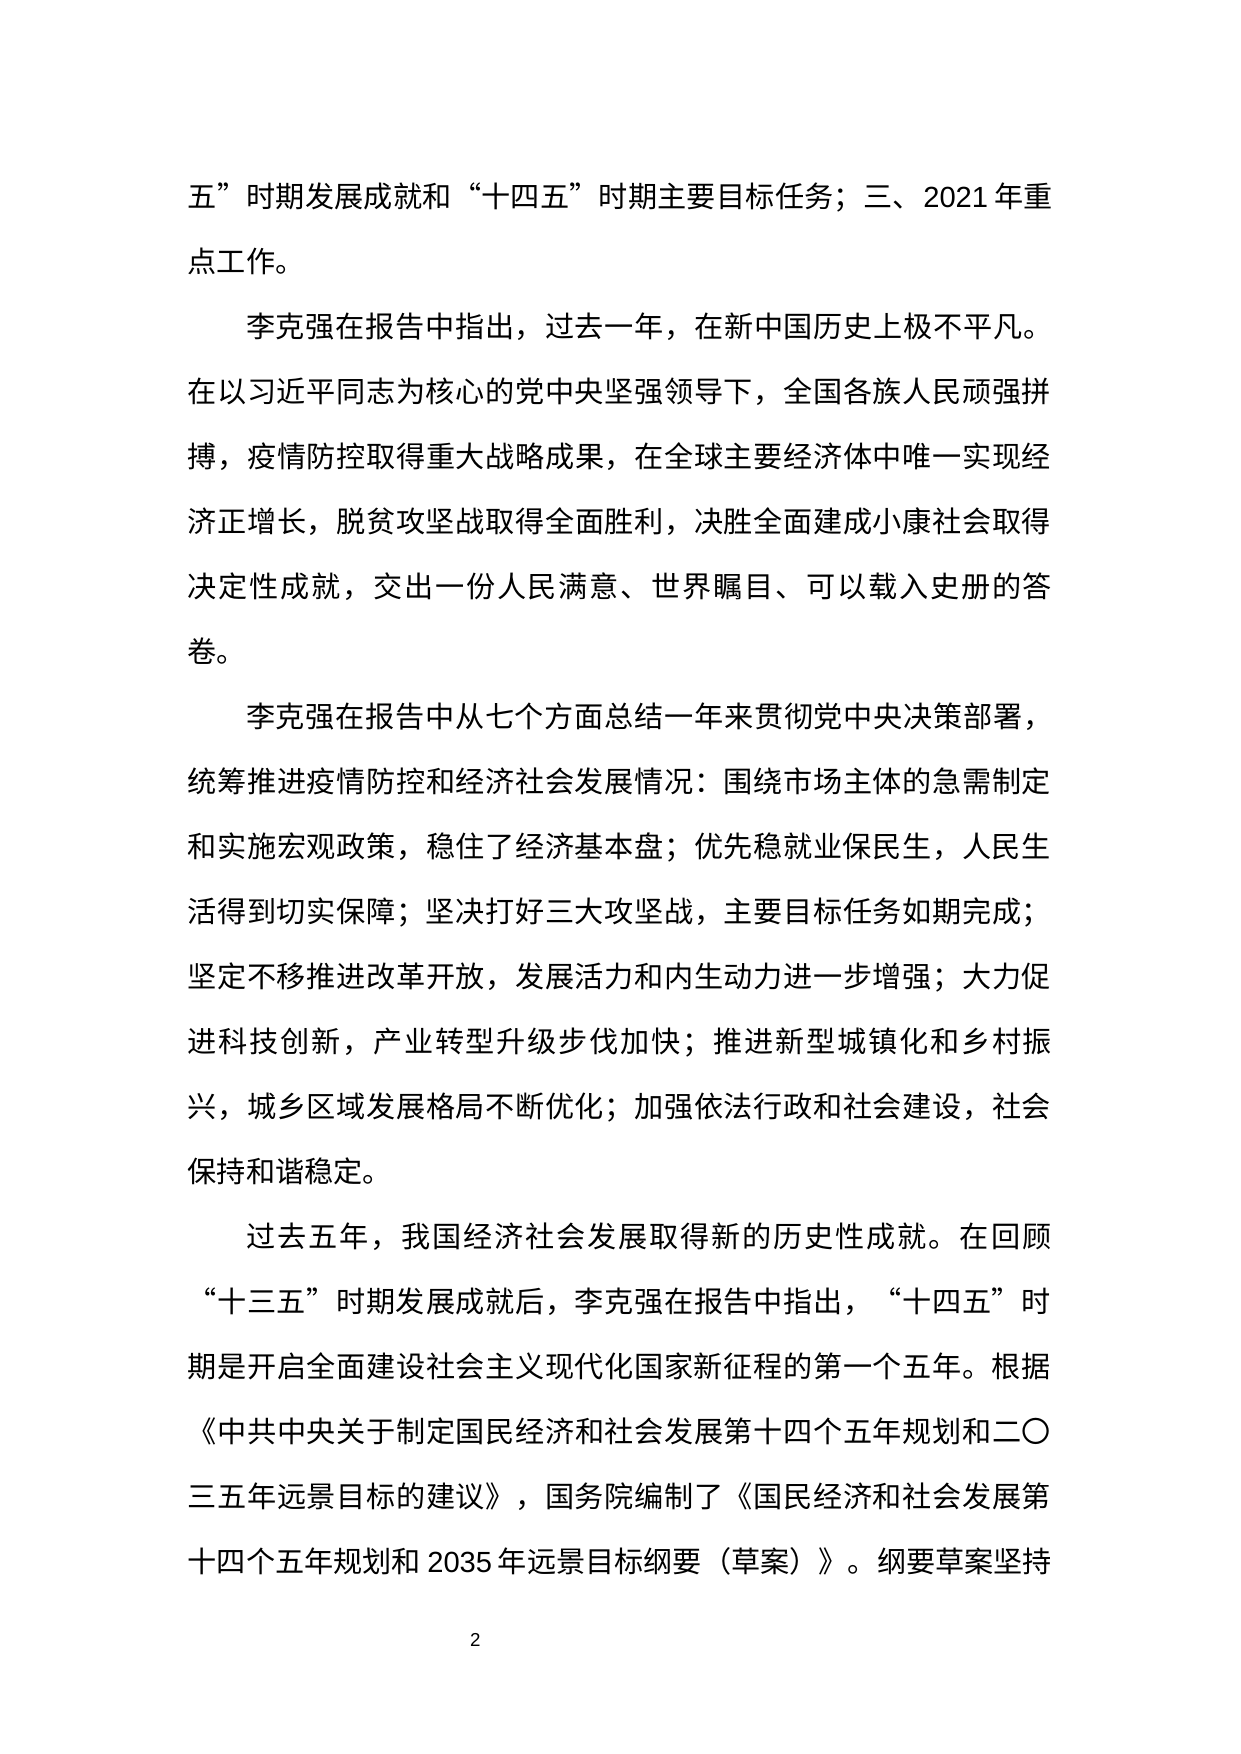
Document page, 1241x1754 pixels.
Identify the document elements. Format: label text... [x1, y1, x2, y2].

text 李克强在报告中从七个方面总结一年来贯彻党中央决策部署，统筹推进疫情防控和经济社会发展情况：围绕市场主体的急需制定和实施宏观政策，稳住了经济基本盘；优先稳就业保民生，人民生活得到切实保障；坚决打好三大攻坚战，主要目标任务如期完成；坚定不移推进改革开放，发展活力和内生动力进一步增强；大力促进科技创新，产业转型升级步伐加快；推进新型城镇化和乡村振兴，城乡区域发展格局不断优化；加强依法行政和社会建设，社会保持和谐稳定。 [187, 682, 1053, 1202]
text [187, 1202, 1053, 1592]
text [187, 162, 1053, 292]
text 李克强在报告中指出，过去一年，在新中国历史上极不平凡。在以习近平同志为核心的党中央坚强领导下，全国各族人民顽强拼搏，疫情防控取得重大战略成果，在全球主要经济体中唯一实现经济正增长，脱贫攻坚战取得全面胜利，决胜全面建成小康社会取得决定性成就，交出一份人民满意、世界瞩目、可以载入史册的答卷。 [187, 292, 1053, 682]
